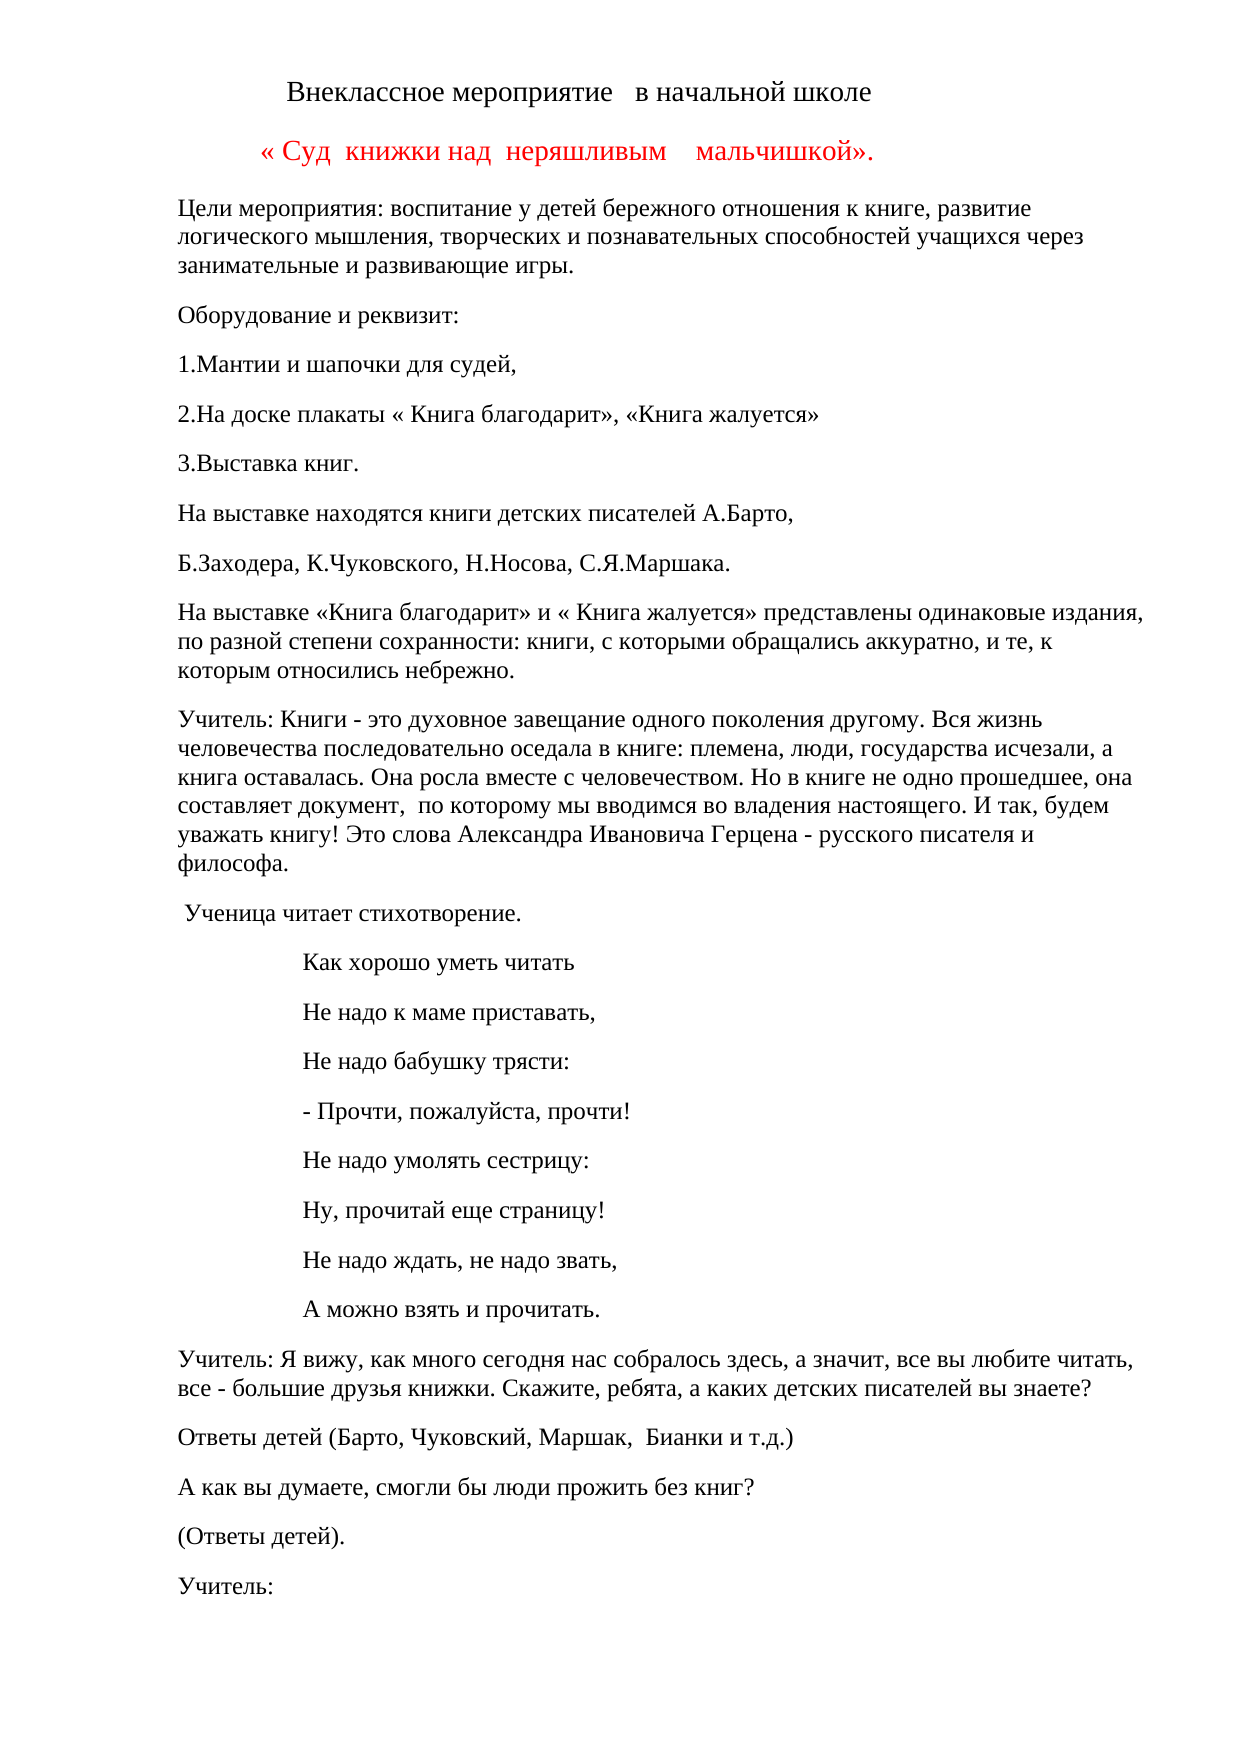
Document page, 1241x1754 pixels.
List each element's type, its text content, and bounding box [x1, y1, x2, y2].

text 3.Выставка книг. [177, 448, 1152, 477]
text Оборудование и реквизит: [177, 300, 1152, 328]
text Учитель: Книги - это духовное завещание одного поколения другому. Вся жизнь человечества последовательно оседала в книге: племена, люди, государства исчезали, а книга оставалась. Она росла вместе с человечеством. Но в книге не одно прошедшее, она составляет документ, по которому мы вводимся во владения настоящего. И так, будем уважать книгу! Это слова Александра Ивановича Герцена - русского писателя и философа. [177, 704, 1152, 877]
text « Суд книжки над неряшливым мальчишкой». [177, 133, 1152, 167]
text Внеклассное мероприятие в начальной школе [177, 74, 1152, 107]
text Учитель: Я вижу, как много сегодня нас собралось здесь, а значит, все вы любите читать, все - большие друзья книжки. Скажите, ребята, а каких детских писателей вы знаете? [177, 1344, 1152, 1401]
text Не надо бабушку трясти: [177, 1046, 1152, 1075]
text Б.Заходера, К.Чуковского, Н.Носова, С.Я.Маршака. [177, 548, 1152, 576]
text На выставке «Книга благодарит» и « Книга жалуется» представлены одинаковые издания, по разной степени сохранности: книги, с которыми обращались аккуратно, и те, к которым относились небрежно. [177, 597, 1152, 683]
text Не надо умолять сестрицу: [177, 1146, 1152, 1174]
text Ответы детей (Барто, Чуковский, Маршак, Бианки и т.д.) [177, 1422, 1152, 1451]
text 1.Мантии и шапочки для судей, [177, 349, 1152, 378]
text Как хорошо уметь читать [177, 947, 1152, 976]
text - Прочти, пожалуйста, прочти! [177, 1096, 1152, 1125]
text А можно взять и прочитать. [177, 1294, 1152, 1323]
text Не надо ждать, не надо звать, [177, 1245, 1152, 1273]
text (Ответы детей). [177, 1521, 1152, 1550]
text Ученица читает стихотворение. [177, 898, 1152, 926]
text На выставке находятся книги детских писателей А.Барто, [177, 498, 1152, 527]
text Учитель: [177, 1571, 1152, 1600]
text 2.На доске плакаты « Книга благодарит», «Книга жалуется» [177, 399, 1152, 428]
text А как вы думаете, смогли бы люди прожить без книг? [177, 1472, 1152, 1501]
text Цели мероприятия: воспитание у детей бережного отношения к книге, развитие логического мышления, творческих и познавательных способностей учащихся через занимательные и развивающие игры. [177, 193, 1152, 279]
text Ну, прочитай еще страницу! [177, 1195, 1152, 1224]
text Не надо к маме приставать, [177, 997, 1152, 1026]
